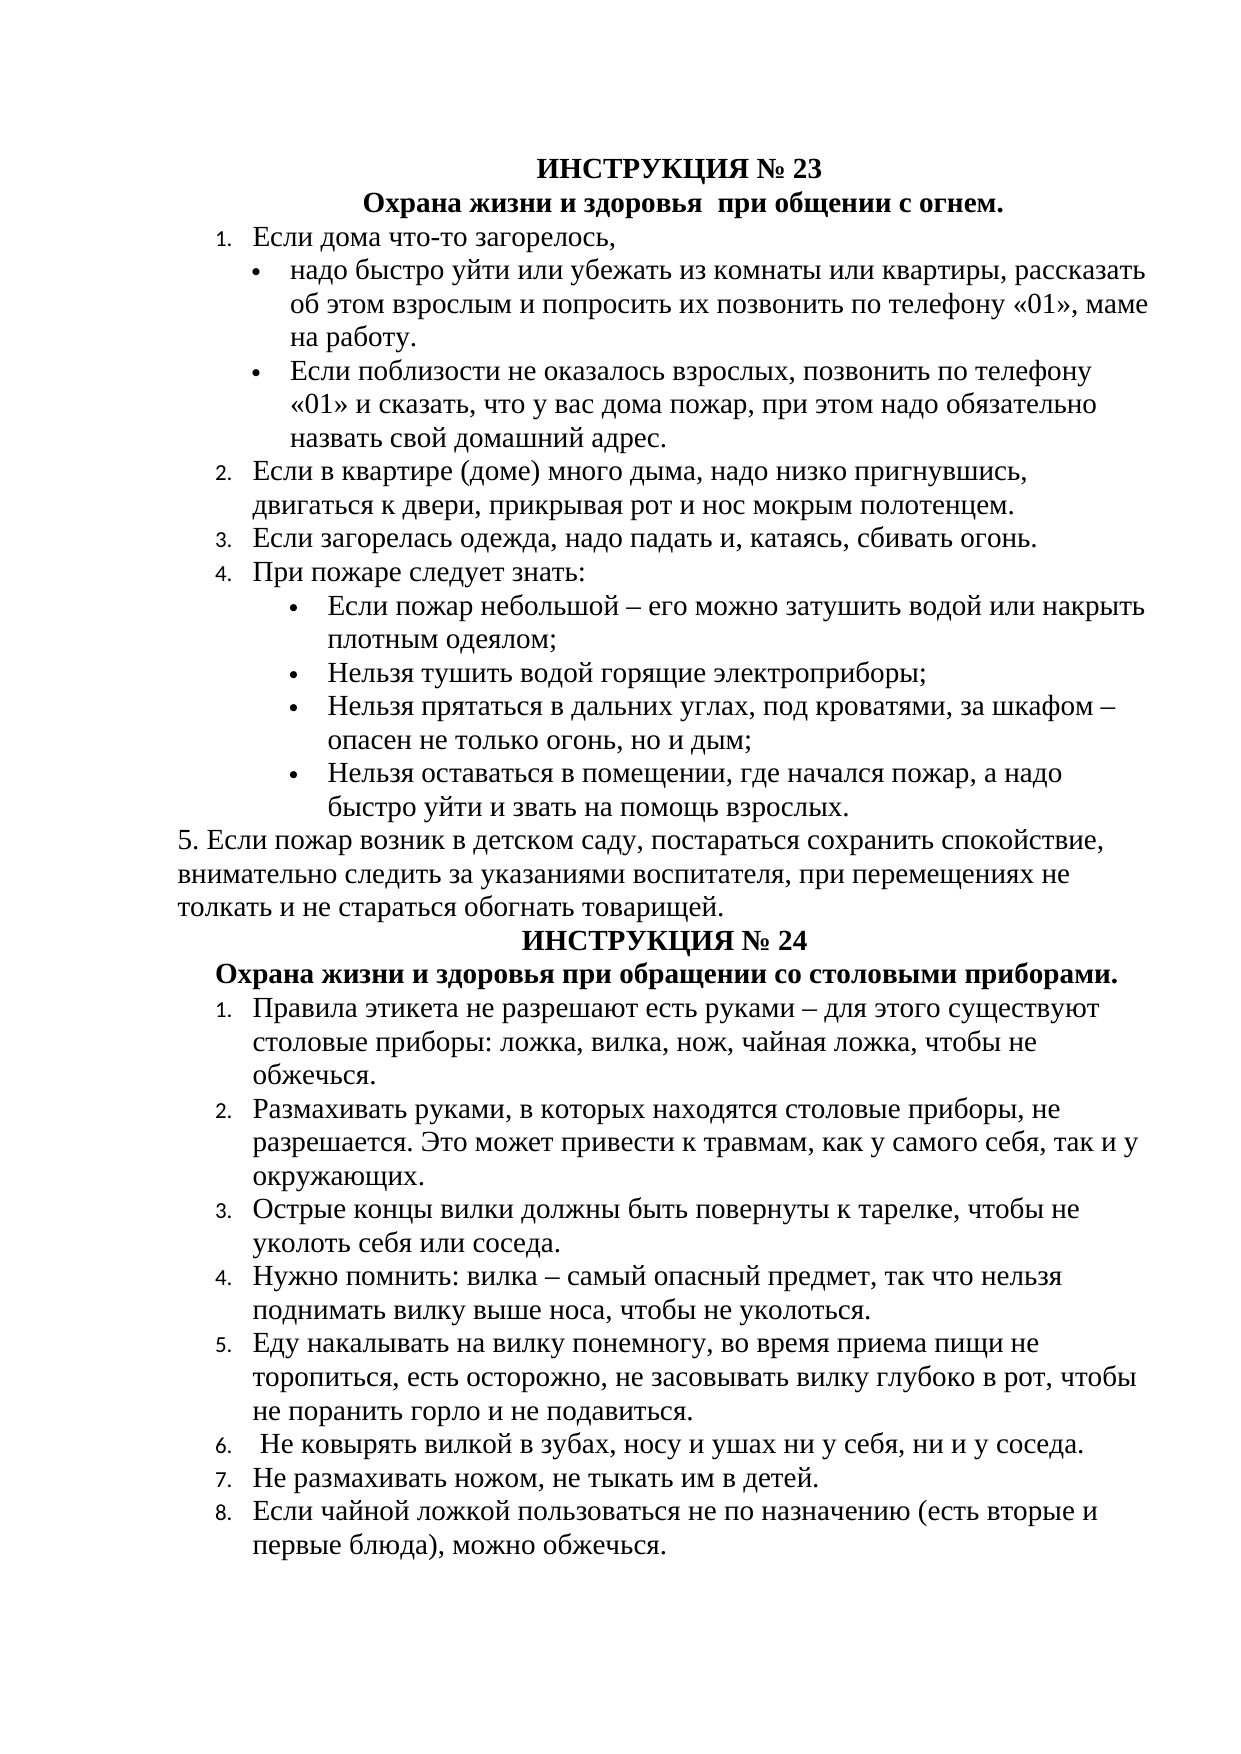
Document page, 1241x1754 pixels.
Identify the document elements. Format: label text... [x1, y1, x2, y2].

text ИНСТРУКЦИЯ № 23 [207, 152, 1152, 185]
list Еду накалывать на вилку понемногу, во время приема пищи не торопиться, есть осторожно, не засовывать вилку глубоко в рот, чтобы не поранить горло и не подавиться. [215, 1326, 1152, 1426]
list Если дома что-то загорелось, [215, 219, 1152, 252]
list Не ковырять вилкой в зубах, носу и ушах ни у себя, ни и у соседа. [215, 1426, 1152, 1460]
list Если чайной ложкой пользоваться не по назначению (есть вторые и первые блюда), можно обжечься. [215, 1493, 1152, 1560]
list Если пожар небольшой – его можно затушить водой или накрыть плотным одеялом; [290, 588, 1152, 655]
text Охрана жизни и здоровья при общении с огнем. [215, 185, 1152, 219]
list Если загорелась одежда, надо падать и, катаясь, сбивать огонь. [215, 521, 1152, 554]
list Размахивать руками, в которых находятся столовые приборы, не разрешается. Это может привести к травмам, как у самого себя, так и у окружающих. [215, 1091, 1152, 1191]
list Нельзя тушить водой горящие электроприборы; [290, 655, 1152, 688]
list При пожаре следует знать: [215, 554, 1152, 588]
text Охрана жизни и здоровья при обращении со столовыми приборами. [215, 957, 1152, 990]
text ИНСТРУКЦИЯ № 24 [177, 923, 1152, 957]
list Нужно помнить: вилка – самый опасный предмет, так что нельзя поднимать вилку выше носа, чтобы не уколоться. [215, 1258, 1152, 1326]
list Если в квартире (доме) много дыма, надо низко пригнувшись, двигаться к двери, прикрывая рот и нос мокрым полотенцем. [215, 453, 1152, 521]
list Нельзя прятаться в дальних углах, под кроватями, за шкафом – опасен не только огонь, но и дым; [290, 688, 1152, 755]
list надо быстро уйти или убежать из комнаты или квартиры, рассказать об этом взрослым и попросить их позвонить по телефону «01», маме на работу. [252, 252, 1152, 353]
list Острые концы вилки должны быть повернуты к тарелке, чтобы не уколоть себя или соседа. [215, 1191, 1152, 1258]
list Не размахивать ножом, не тыкать им в детей. [215, 1460, 1152, 1493]
list Нельзя оставаться в помещении, где начался пожар, а надо быстро уйти и звать на помощь взрослых. [290, 755, 1152, 822]
text 5. Если пожар возник в детском саду, постараться сохранить спокойствие, внимательно следить за указаниями воспитателя, при перемещениях не толкать и не стараться обогнать товарищей. [177, 822, 1152, 923]
list Если поблизости не оказалось взрослых, позвонить по телефону «01» и сказать, что у вас дома пожар, при этом надо обязательно назвать свой домашний адрес. [252, 353, 1152, 453]
list Правила этикета не разрешают есть руками – для этого существуют столовые приборы: ложка, вилка, нож, чайная ложка, чтобы не обжечься. [215, 990, 1152, 1091]
